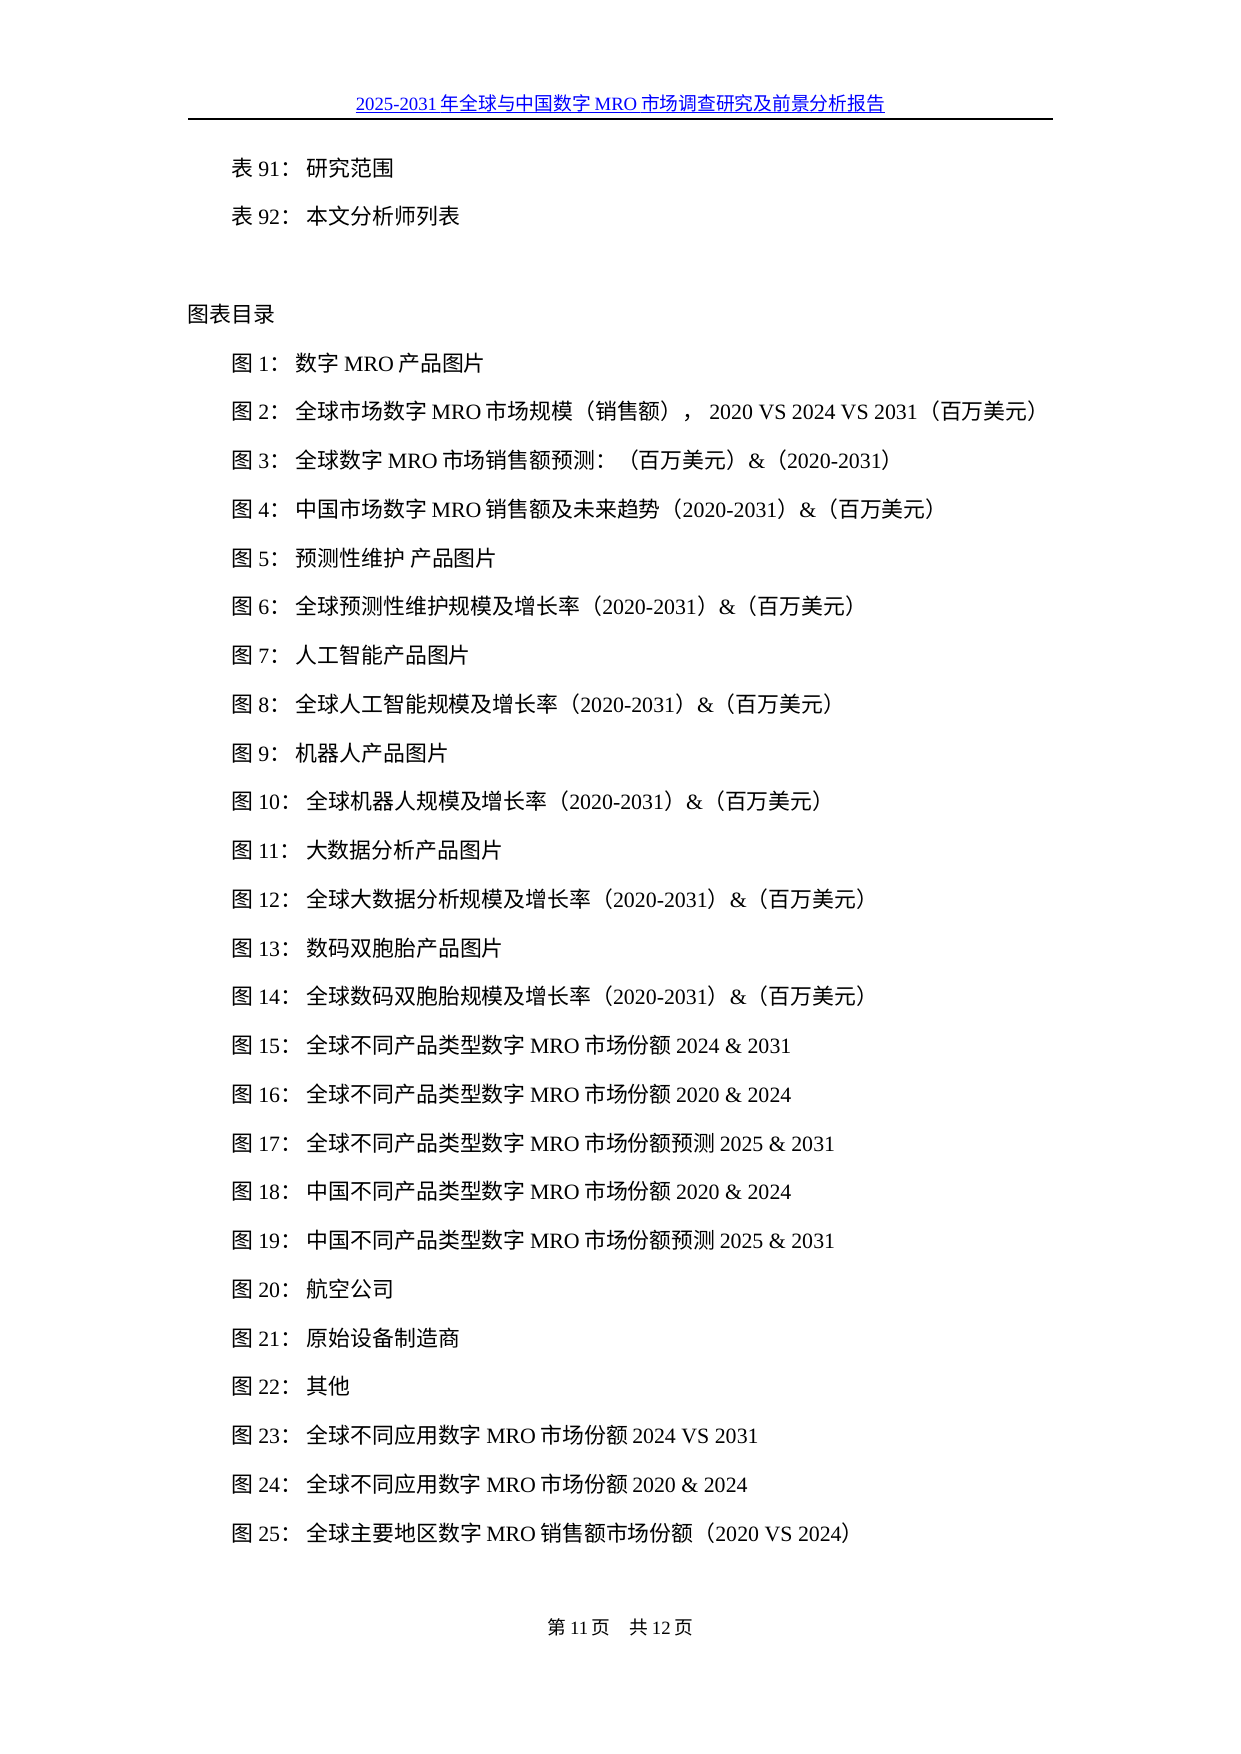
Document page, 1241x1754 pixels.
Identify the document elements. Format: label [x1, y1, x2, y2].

text [187, 150, 1053, 1548]
